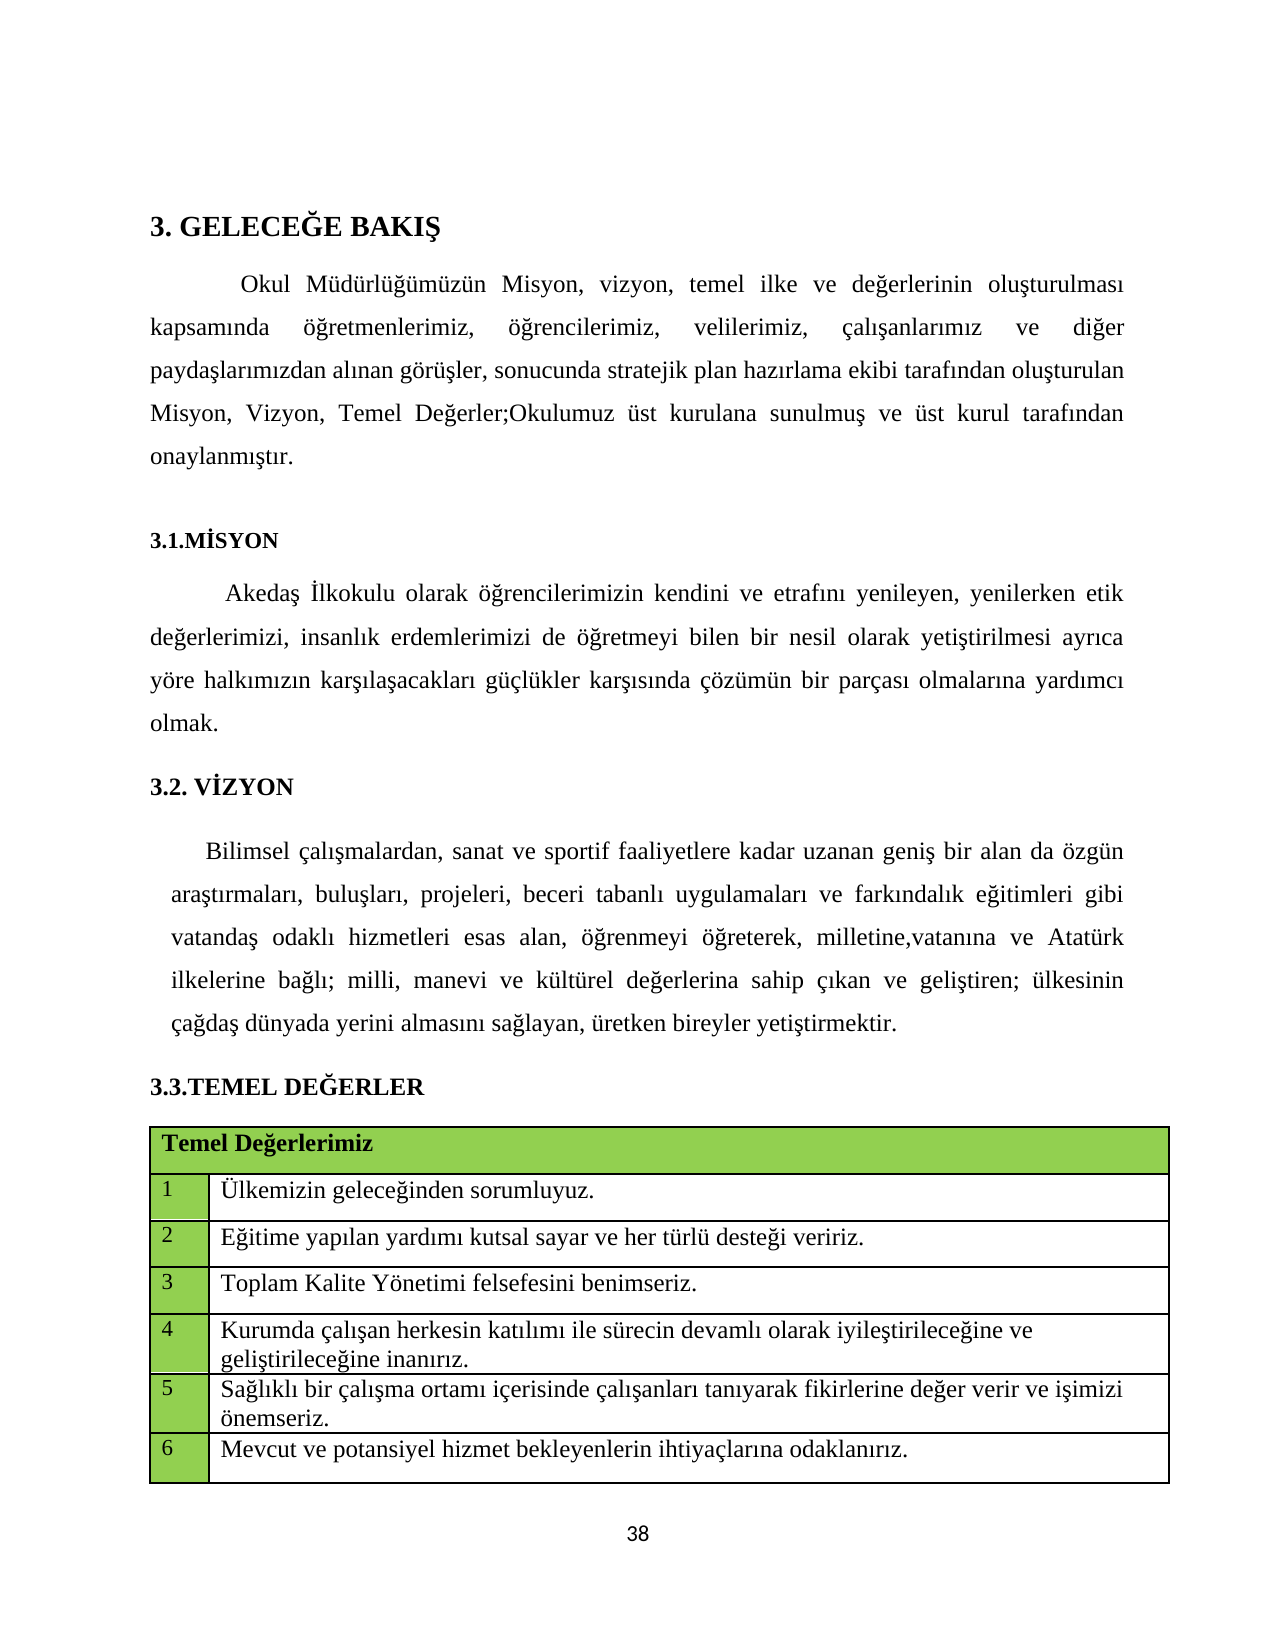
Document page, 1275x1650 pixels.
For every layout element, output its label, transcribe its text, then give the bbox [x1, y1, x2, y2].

text 3.2. VİZYON [150, 772, 1125, 801]
table_cell Kurumda çalışan herkesin katılımı ile sürecin devamlı olarak iyileştirileceğine ve geliştirileceğine inanırız. [210, 1315, 1168, 1372]
text Akedaş İlkokulu olarak öğrencilerimizin kendini ve etrafını yenileyen, yenilerken etik değerlerimizi, insanlık erdemlerimizi de öğretmeyi bilen bir nesil olarak yetiştirilmesi ayrıca yöre halkımızın karşılaşacakları güçlükler karşısında çözümün bir parçası olmalarına yardımcı olmak. [150, 578, 1125, 737]
table_cell 2 [151, 1222, 208, 1266]
table_cell 1 [151, 1175, 208, 1219]
table_cell Eğitime yapılan yardımı kutsal sayar ve her türlü desteği veririz. [210, 1222, 1168, 1266]
table_header Temel Değerlerimiz [151, 1128, 1168, 1173]
text 3.3.TEMEL DEĞERLER [150, 1072, 1125, 1101]
text 3.1.MİSYON [150, 527, 1125, 554]
table_cell 5 [151, 1375, 208, 1432]
table_cell Ülkemizin geleceğinden sorumluyuz. [210, 1175, 1168, 1219]
table_cell Sağlıklı bir çalışma ortamı içerisinde çalışanları tanıyarak fikirlerine değer verir ve işimizi önemseriz. [210, 1375, 1168, 1432]
text Bilimsel çalışmalardan, sanat ve sportif faaliyetlere kadar uzanan geniş bir alan da özgün araştırmaları, buluşları, projeleri, beceri tabanlı uygulamaları ve farkındalık eğitimleri gibi vatandaş odaklı hizmetleri esas alan, öğrenmeyi öğreterek, milletine,vatanına ve Atatürk ilkelerine bağlı; milli, manevi ve kültürel değerlerina sahip çıkan ve geliştiren; ülkesinin çağdaş dünyada yerini almasını sağlayan, üretken bireyler yetiştirmektir. [171, 836, 1125, 1037]
table_cell 3 [151, 1268, 208, 1313]
text Okul Müdürlüğümüzün Misyon, vizyon, temel ilke ve değerlerinin oluşturulması kapsamında öğretmenlerimiz, öğrencilerimiz, velilerimiz, çalışanlarımız ve diğer paydaşlarımızdan alınan görüşler, sonucunda stratejik plan hazırlama ekibi tarafından oluşturulan Misyon, Vizyon, Temel Değerler;Okulumuz üst kurulana sunulmuş ve üst kurul tarafından onaylanmıştır. [150, 269, 1125, 470]
table_cell Mevcut ve potansiyel hizmet bekleyenlerin ihtiyaçlarına odaklanırız. [210, 1434, 1168, 1482]
text 3. GELECEĞE BAKIŞ [150, 209, 1125, 243]
table_cell 4 [151, 1315, 208, 1372]
table_cell Toplam Kalite Yönetimi felsefesini benimseriz. [210, 1268, 1168, 1313]
table_cell 6 [151, 1434, 208, 1482]
